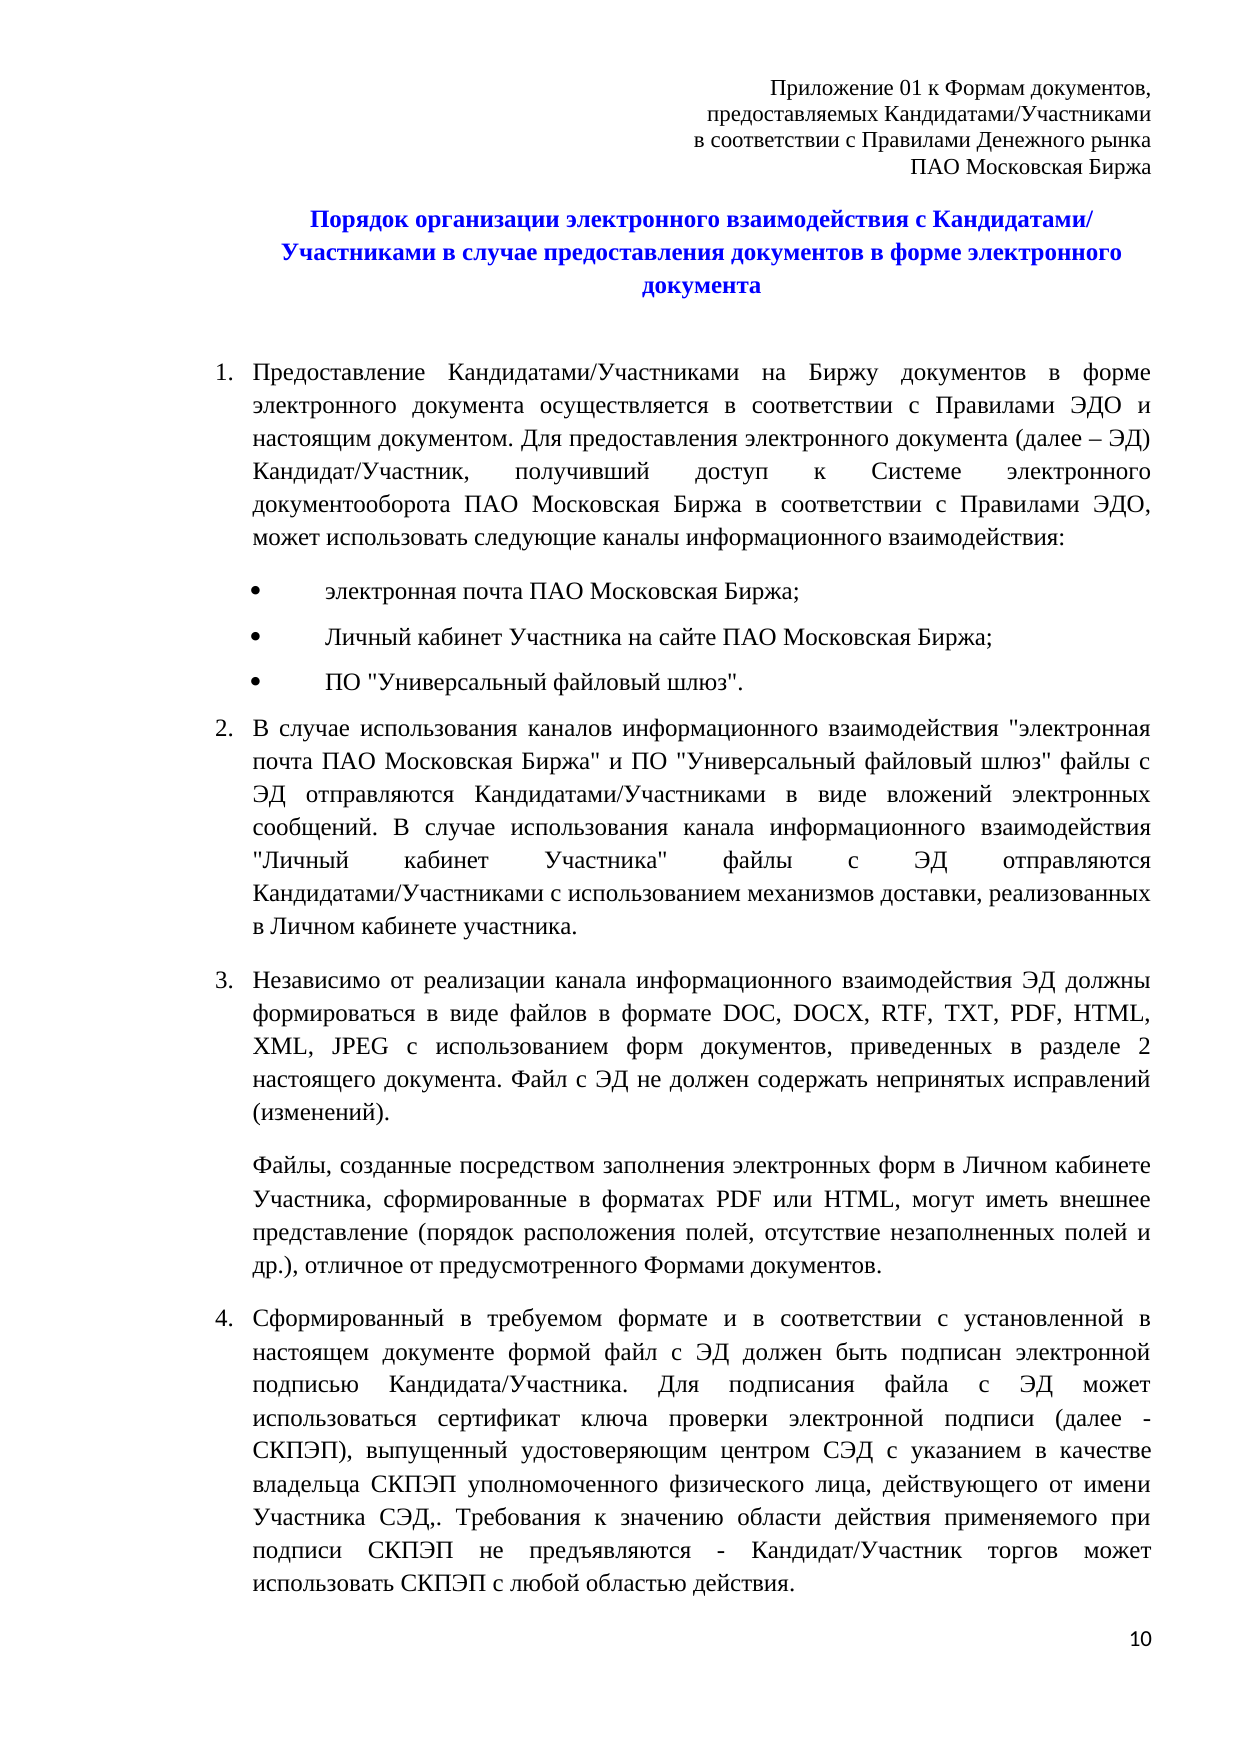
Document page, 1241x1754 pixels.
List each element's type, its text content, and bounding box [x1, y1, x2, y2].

text предоставляемых Кандидатами/Участниками [177, 100, 1152, 127]
text ПАО Московская Биржа [177, 153, 1152, 179]
list электронная почта ПАО Московская Биржа; [251, 576, 1152, 605]
list Предоставление Кандидатами/Участниками на Биржу документов в форме электронного документа осуществляется в соответствии с Правилами ЭДО и настоящим документом. Для предоставления электронного документа (далее – ЭД) Кандидат/Участник, получивший доступ к Системе электронного документооборота ПАО Московская Биржа в соответствии с Правилами ЭДО, может использовать следующие каналы информационного взаимодействия: [215, 357, 1152, 551]
list ПО "Универсальный файловый шлюз". [251, 667, 1152, 696]
text Файлы, созданные посредством заполнения электронных форм в Личном кабинете Участника, сформированные в форматах PDF или HTML, могут иметь внешнее представление (порядок расположения полей, отсутствие незаполненных полей и др.), отличное от предусмотренного Формами документов. [252, 1151, 1152, 1278]
text Порядок организации электронного взаимодействия с Кандидатами/ Участниками в случае предоставления документов в форме электронного документа [252, 204, 1152, 299]
list В случае использования каналов информационного взаимодействия "электронная почта ПАО Московская Биржа" и ПО "Универсальный файловый шлюз" файлы с ЭД отправляются Кандидатами/Участниками в виде вложений электронных сообщений. В случае использования канала информационного взаимодействия "Личный кабинет Участника" файлы с ЭД отправляются Кандидатами/Участниками с использованием механизмов доставки, реализованных в Личном кабинете участника. [215, 713, 1152, 939]
list Сформированный в требуемом формате и в соответствии с установленной в настоящем документе формой файл с ЭД должен быть подписан электронной подписью Кандидата/Участника. Для подписания файла с ЭД может использоваться сертификат ключа проверки электронной подписи (далее - СКПЭП), выпущенный удостоверяющим центром СЭД с указанием в качестве владельца СКПЭП уполномоченного физического лица, действующего от имени Участника СЭД,. Требования к значению области действия применяемого при подписи СКПЭП не предъявляются - Кандидат/Участник торгов может использовать СКПЭП с любой областью действия. [215, 1303, 1152, 1596]
text Приложение 01 к Формам документов, [177, 74, 1152, 100]
list Независимо от реализации канала информационного взаимодействия ЭД должны формироваться в виде файлов в формате DOC, DOCX, RTF, ТХТ, PDF, HTML, XML, JPEG с использованием форм документов, приведенных в разделе 2 настоящего документа. Файл с ЭД не должен содержать непринятых исправлений (изменений). [215, 965, 1152, 1126]
text в соответствии с Правилами Денежного рынка [177, 127, 1152, 153]
list Личный кабинет Участника на сайте ПАО Московская Биржа; [251, 622, 1152, 650]
